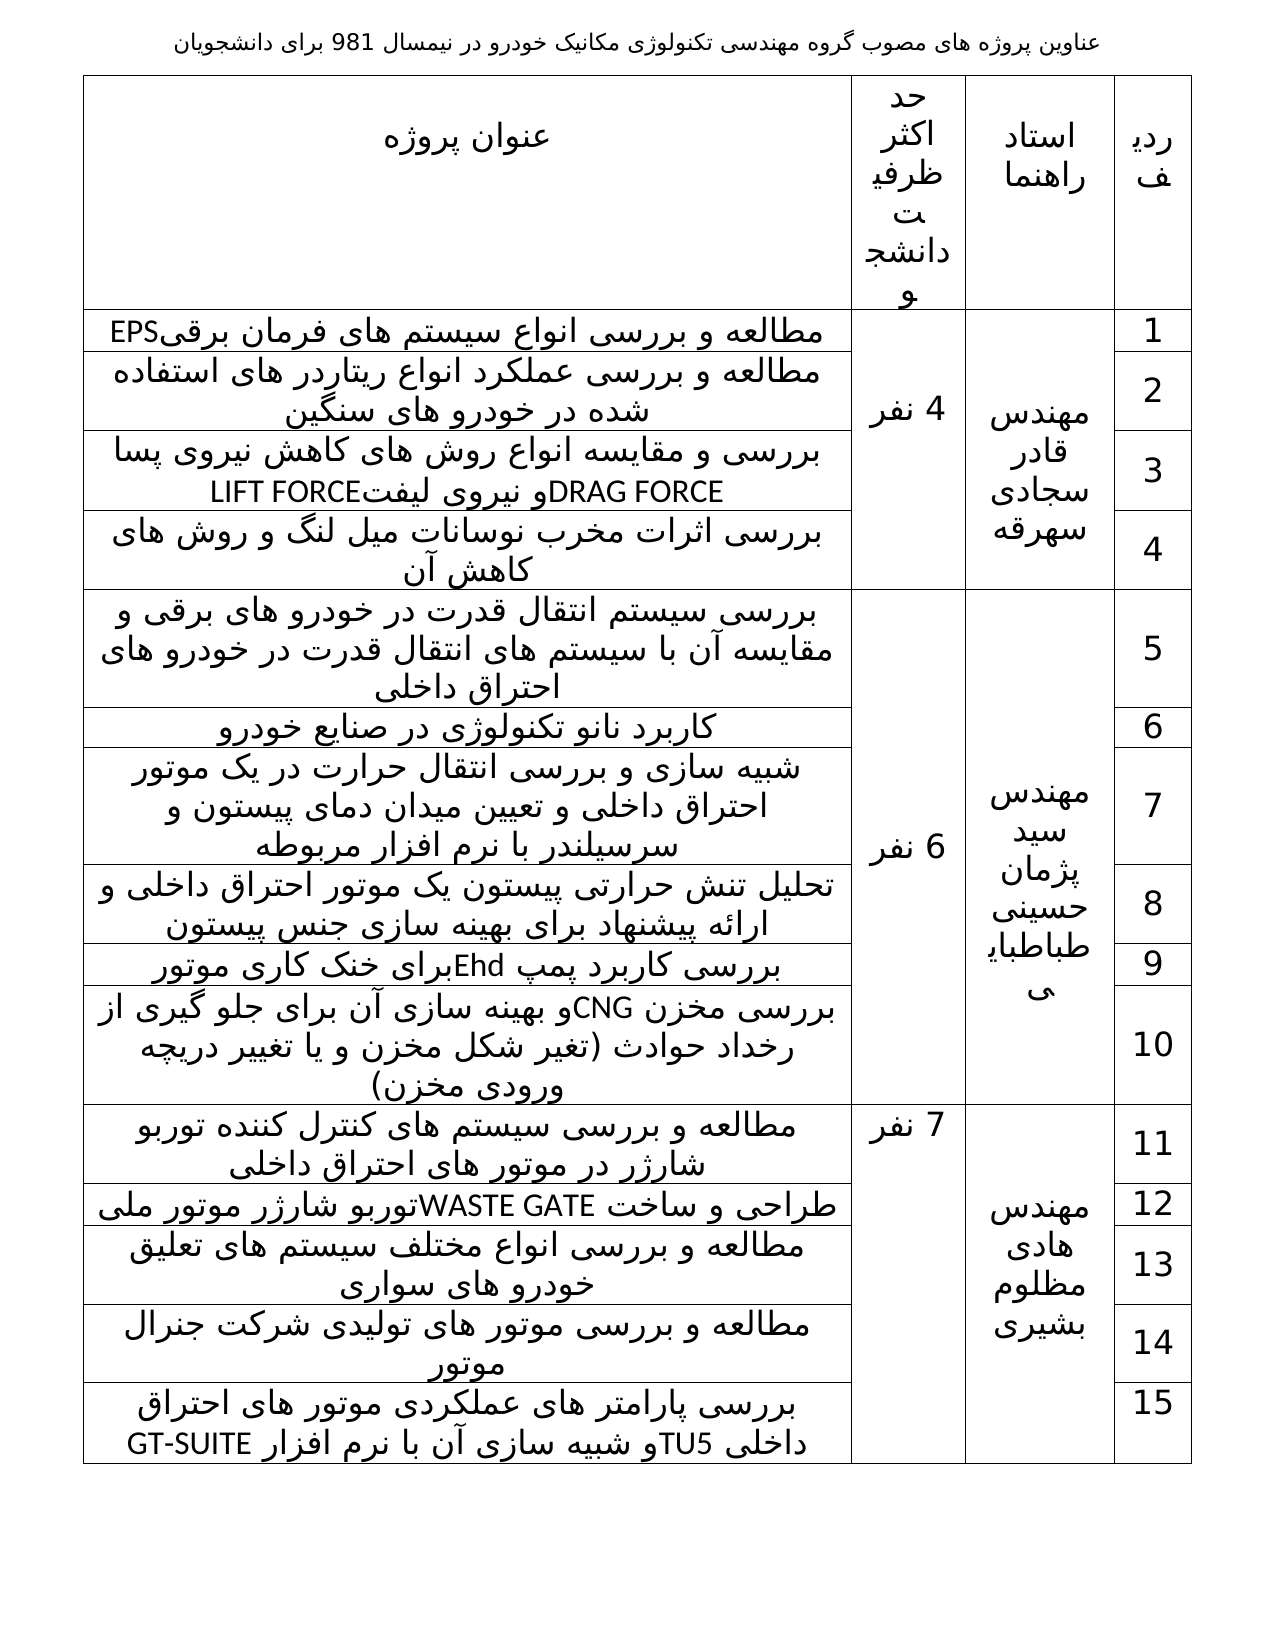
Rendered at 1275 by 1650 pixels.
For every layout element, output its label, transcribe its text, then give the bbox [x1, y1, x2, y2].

table_cell بررسی اثرات مخرب نوسانات میل لنگ و روش های کاهش آن [84, 511, 851, 589]
table_cell مطالعه و بررسی سیستم های کنترل کننده توربو شارژر در موتور های احتراق داخلی [84, 1105, 851, 1183]
table_cell 15 [1115, 1383, 1191, 1463]
table_cell تحلیل تنش حرارتی پیستون یک موتور احتراق داخلی و ارائه پیشنهاد برای بهینه سازی جنس پیستون [84, 865, 851, 943]
table_cell 4 [1115, 511, 1191, 589]
text عناوین پروژه های مصوب گروه مهندسی تکنولوژی مکانیک خودرو در نیمسال 981 برای دانشجویان [150, 29, 1125, 56]
table_cell مطالعه و بررسی موتور های تولیدی شرکت جنرال موتور [84, 1305, 851, 1382]
table_cell 4 نفر [852, 310, 965, 589]
table_cell طراحی و ساخت WASTE GATEتوربو شارژر موتور ملی [84, 1184, 851, 1225]
table_cell بررسی و مقایسه انواع روش های کاهش نیروی پسا DRAG FORCEو نیروی لیفتLIFT FORCE [84, 431, 851, 510]
table_cell 14 [1115, 1305, 1191, 1382]
table_cell مطالعه و بررسی عملکرد انواع ریتاردر های استفاده شده در خودرو های سنگین [84, 352, 851, 430]
table_cell بررسی پارامتر های عملکردی موتور های احتراق داخلی TU5و شبیه سازی آن با نرم افزار GT-SUITE [84, 1383, 851, 1463]
table_cell 8 [1115, 865, 1191, 943]
table_cell 13 [1115, 1226, 1191, 1303]
table_cell 10 [1115, 986, 1191, 1104]
table_cell 6 نفر [852, 590, 965, 1104]
table_cell 6 [1115, 708, 1191, 747]
table_cell 9 [1115, 944, 1191, 985]
table_header عنوان پروژه [84, 76, 851, 309]
table_cell 1 [1115, 310, 1191, 351]
table_cell بررسی سیستم انتقال قدرت در خودرو های برقی و مقایسه آن با سیستم های انتقال قدرت در خودرو های احتراق داخلی [84, 590, 851, 707]
table_cell 12 [1115, 1184, 1191, 1225]
table_cell مطالعه و بررسی انواع مختلف سیستم های تعلیق خودرو های سواری [84, 1226, 851, 1303]
table_cell مطالعه و بررسی انواع سیستم های فرمان برقیEPS [84, 310, 851, 351]
table_header ردیف [1115, 76, 1191, 309]
table_cell کاربرد نانو تکنولوژی در صنایع خودرو [84, 708, 851, 747]
table_cell 11 [1115, 1105, 1191, 1183]
table_cell 2 [1115, 352, 1191, 430]
table_cell 7 نفر [852, 1105, 965, 1463]
table_cell مهندس هادی مظلوم بشیری [966, 1105, 1114, 1463]
table_cell شبیه سازی و بررسی انتقال حرارت در یک موتور احتراق داخلی و تعیین میدان دمای پیستون و سرسیلندر با نرم افزار مربوطه [84, 748, 851, 864]
table_header حد اکثر ظرفیت دانشجو [852, 76, 965, 309]
table_cell بررسی مخزن CNGو بهینه سازی آن برای جلو گیری از رخداد حوادث (تغیر شکل مخزن و یا تغییر دریچه ورودی مخزن) [84, 986, 851, 1104]
table_header استاد راهنما [966, 76, 1114, 309]
table_cell 3 [1115, 431, 1191, 510]
table_cell مهندس سید پژمان حسینی طباطبایی [966, 590, 1114, 1104]
table_cell 7 [1115, 748, 1191, 864]
table_cell بررسی کاربرد پمپ Ehdبرای خنک کاری موتور [84, 944, 851, 985]
table_cell مهندس قادر سجادی سهرقه [966, 310, 1114, 589]
table_cell 5 [1115, 590, 1191, 707]
